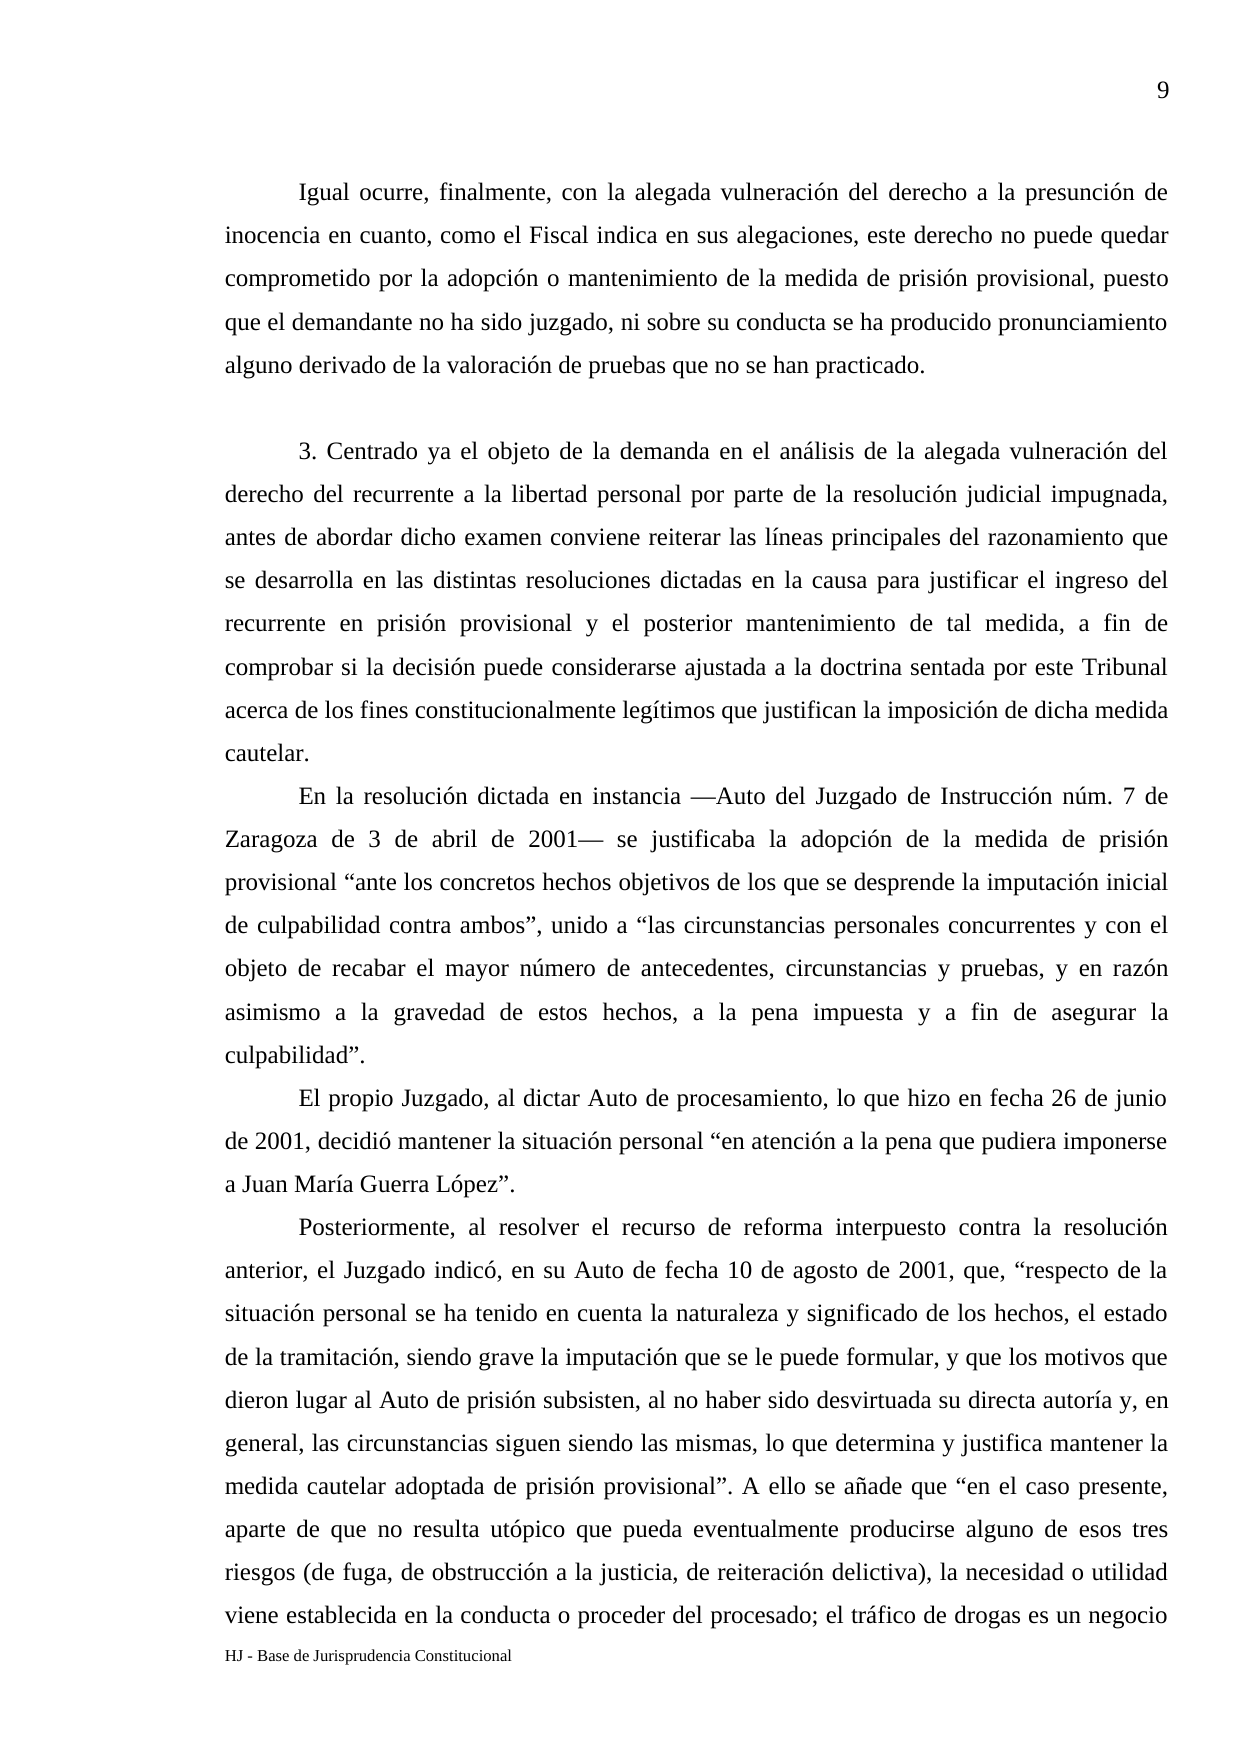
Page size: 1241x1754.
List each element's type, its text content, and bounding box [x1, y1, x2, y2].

text 3. Centrado ya el objeto de la demanda en el análisis de la alegada vulneración del derecho del recurrente a la libertad personal por parte de la resolución judicial impugnada, antes de abordar dicho examen conviene reiterar las líneas principales del razonamiento que se desarrolla en las distintas resoluciones dictadas en la causa para justificar el ingreso del recurrente en prisión provisional y el posterior mantenimiento de tal medida, a fin de comprobar si la decisión puede considerarse ajustada a la doctrina sentada por este Tribunal acerca de los fines constitucionalmente legítimos que justifican la imposición de dicha medida cautelar. [224, 436, 1169, 767]
text En la resolución dictada en instancia —Auto del Juzgado de Instrucción núm. 7 de Zaragoza de 3 de abril de 2001— se justificaba la adopción de la medida de prisión provisional “ante los concretos hechos objetivos de los que se desprende la imputación inicial de culpabilidad contra ambos”, unido a “las circunstancias personales concurrentes y con el objeto de recabar el mayor número de antecedentes, circunstancias y pruebas, y en razón asimismo a la gravedad de estos hechos, a la pena impuesta y a fin de asegurar la culpabilidad”. [224, 781, 1169, 1068]
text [224, 1212, 1169, 1629]
text El propio Juzgado, al dictar Auto de procesamiento, lo que hizo en fecha 26 de junio de 2001, decidió mantener la situación personal “en atención a la pena que pudiera imponerse a Juan María Guerra López”. [224, 1083, 1169, 1198]
text Igual ocurre, finalmente, con la alegada vulneración del derecho a la presunción de inocencia en cuanto, como el Fiscal indica en sus alegaciones, este derecho no puede quedar comprometido por la adopción o mantenimiento de la medida de prisión provisional, puesto que el demandante no ha sido juzgado, ni sobre su conducta se ha producido pronunciamiento alguno derivado de la valoración de pruebas que no se han practicado. [224, 177, 1169, 378]
